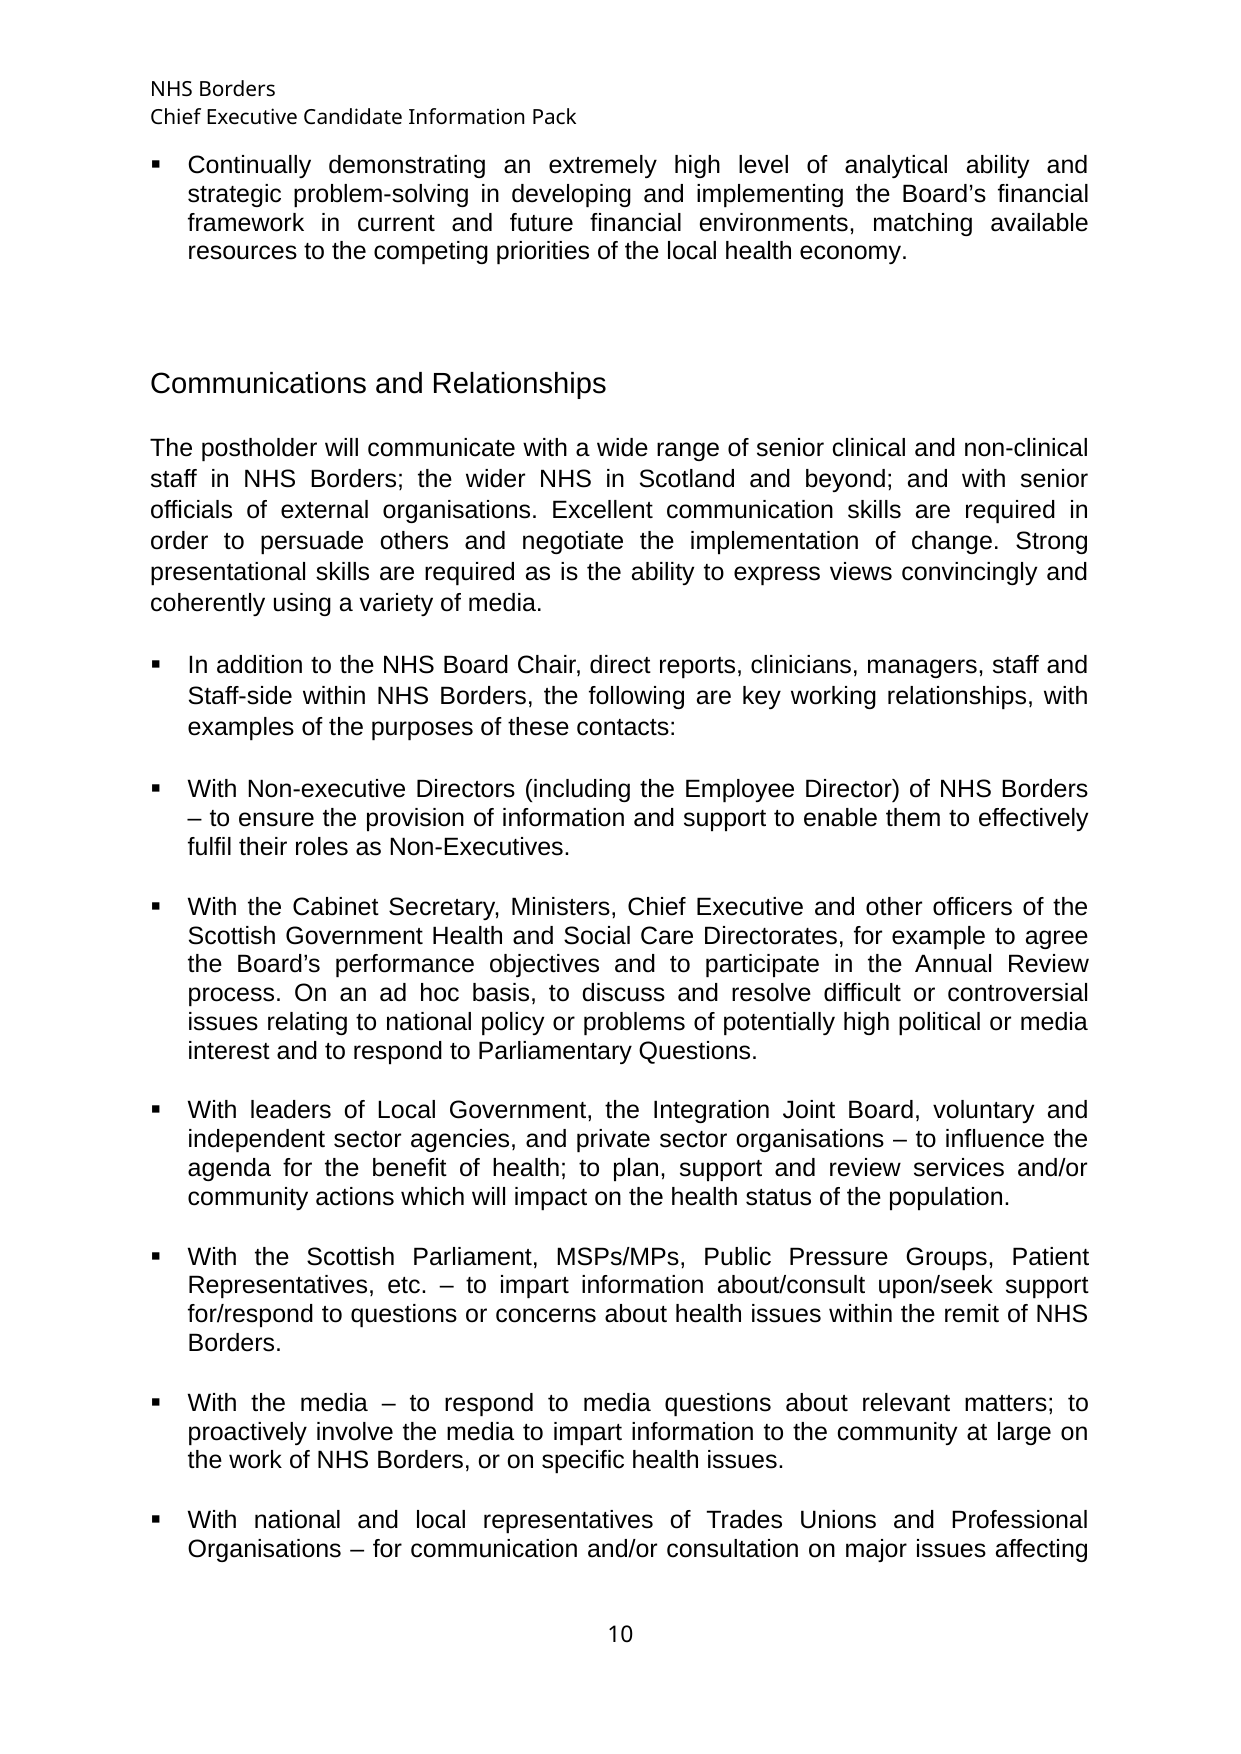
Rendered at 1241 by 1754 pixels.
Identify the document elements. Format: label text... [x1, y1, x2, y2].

list With leaders of Local Government, the Integration Joint Board, voluntary and independent sector agencies, and private sector organisations – to influence the agenda for the benefit of health; to plan, support and review services and/or community actions which will impact on the health status of the population. [150, 1096, 1090, 1211]
list With the Scottish Parliament, MSPs/MPs, Public Pressure Groups, Patient Representatives, etc. – to impart information about/consult upon/seek support for/respond to questions or concerns about health issues within the remit of NHS Borders. [150, 1242, 1090, 1357]
list With Non-executive Directors (including the Employee Director) of NHS Borders – to ensure the provision of information and support to enable them to effectively fulfil their roles as Non-Executives. [150, 774, 1090, 861]
list In addition to the NHS Board Chair, direct reports, clinicians, managers, staff and Staff-side within NHS Borders, the following are key working relationships, with examples of the purposes of these contacts: [150, 650, 1090, 741]
text Communications and Relationships [150, 366, 1090, 399]
list With the Cabinet Secretary, Ministers, Chief Executive and other officers of the Scottish Government Health and Social Care Directorates, for example to agree the Board’s performance objectives and to participate in the Annual Review process. On an ad hoc basis, to discuss and resolve difficult or controversial issues relating to national policy or problems of potentially high political or media interest and to respond to Parliamentary Questions. [150, 892, 1090, 1064]
text The postholder will communicate with a wide range of senior clinical and non-clinical staff in NHS Borders; the wider NHS in Scotland and beyond; and with senior officials of external organisations. Excellent communication skills are required in order to persuade others and negotiate the implementation of change. Strong presentational skills are required as is the ability to express views convincingly and coherently using a variety of media. [150, 433, 1090, 617]
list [150, 1505, 1090, 1563]
list Continually demonstrating an extremely high level of analytical ability and strategic problem-solving in developing and implementing the Board’s financial framework in current and future financial environments, matching available resources to the competing priorities of the local health economy. [150, 150, 1090, 265]
list With the media – to respond to media questions about relevant matters; to proactively involve the media to impart information to the community at large on the work of NHS Borders, or on specific health issues. [150, 1388, 1090, 1474]
